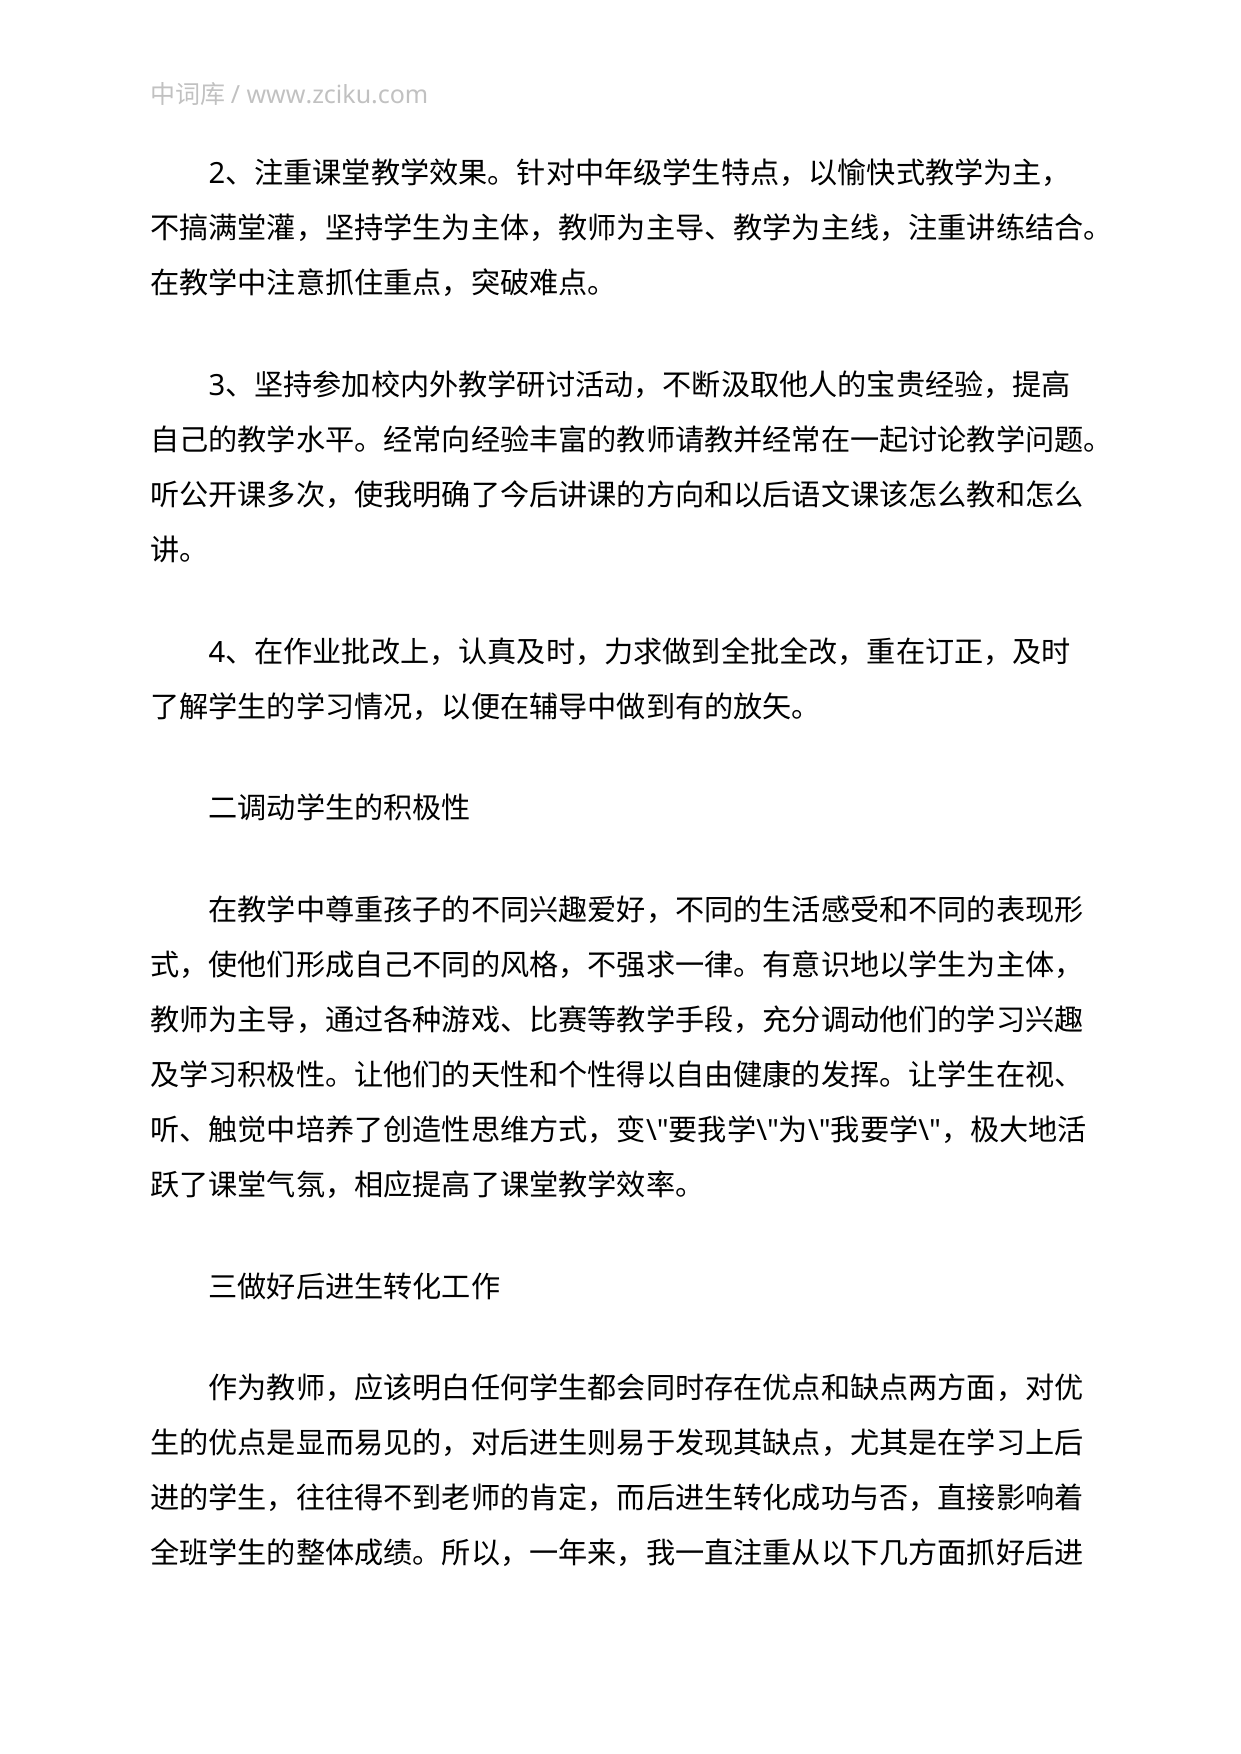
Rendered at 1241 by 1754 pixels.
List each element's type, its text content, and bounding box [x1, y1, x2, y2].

text 3、坚持参加校内外教学研讨活动，不断汲取他人的宝贵经验，提高自己的教学水平。经常向经验丰富的教师请教并经常在一起讨论教学问题。听公开课多次，使我明确了今后讲课的方向和以后语文课该怎么教和怎么讲。 [150, 362, 1090, 569]
text 2、注重课堂教学效果。针对中年级学生特点，以愉快式教学为主，不搞满堂灌，坚持学生为主体，教师为主导、教学为主线，注重讲练结合。在教学中注意抓住重点，突破难点。 [150, 150, 1090, 302]
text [150, 1365, 1090, 1572]
text 二调动学生的积极性 [150, 785, 1090, 827]
text 三做好后进生转化工作 [150, 1263, 1090, 1305]
text 4、在作业批改上，认真及时，力求做到全批全改，重在订正，及时了解学生的学习情况，以便在辅导中做到有的放矢。 [150, 628, 1090, 726]
text 在教学中尊重孩子的不同兴趣爱好，不同的生活感受和不同的表现形式，使他们形成自己不同的风格，不强求一律。有意识地以学生为主体，教师为主导，通过各种游戏、比赛等教学手段，充分调动他们的学习兴趣及学习积极性。让他们的天性和个性得以自由健康的发挥。让学生在视、听、触觉中培养了创造性思维方式，变\"要我学\"为\"我要学\"，极大地活跃了课堂气氛，相应提高了课堂教学效率。 [150, 887, 1090, 1204]
